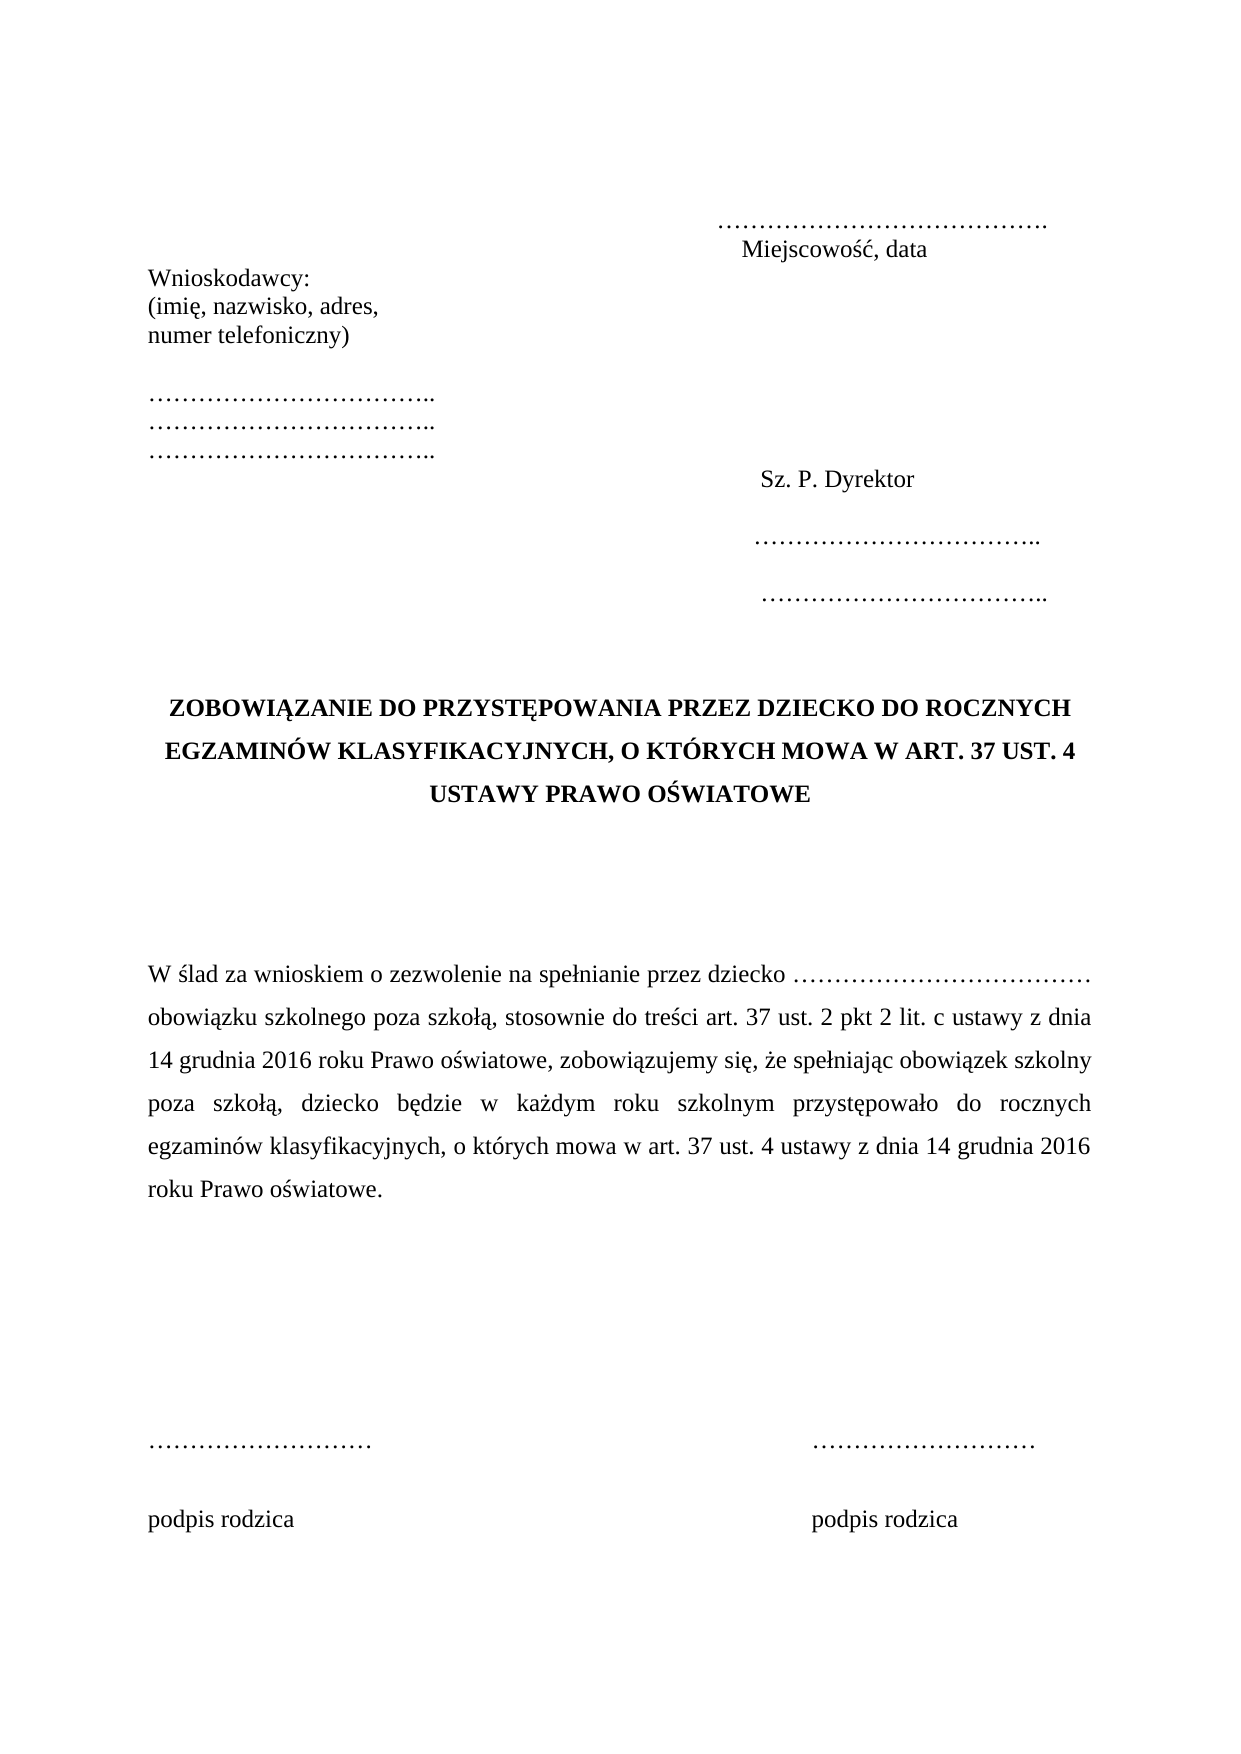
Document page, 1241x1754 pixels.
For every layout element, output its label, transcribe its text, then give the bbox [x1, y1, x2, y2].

text …………………………….. [148, 378, 1093, 406]
text Wnioskodawcy: [148, 263, 1093, 291]
text (imię, nazwisko, adres, [148, 291, 1093, 320]
text …………………………….. [148, 578, 1093, 607]
text numer telefoniczny) [148, 320, 1093, 349]
text ……………………… ……………………… [148, 1425, 1093, 1485]
text Sz. P. Dyrektor [148, 464, 1093, 493]
text …………………………….. [148, 435, 1093, 464]
text …………………………….. [148, 406, 1093, 435]
text Miejscowość, data [148, 234, 1093, 263]
text podpis rodzica podpis rodzica [148, 1504, 1093, 1532]
text W ślad za wnioskiem o zezwolenie na spełnianie przez dziecko ……………………………… obowiązku szkolnego poza szkołą, stosownie do treści art. 37 ust. 2 pkt 2 lit. c ustawy z dnia 14 grudnia 2016 roku Prawo oświatowe, zobowiązujemy się, że spełniając obowiązek szkolny poza szkołą, dziecko będzie w każdym roku szkolnym przystępowało do rocznych egzaminów klasyfikacyjnych, o których mowa w art. 37 ust. 4 ustawy z dnia 14 grudnia 2016 roku Prawo oświatowe. [148, 959, 1093, 1203]
text …………………………….. [148, 521, 1093, 550]
text …………………………………. [148, 205, 1093, 234]
text ZOBOWIĄZANIE DO PRZYSTĘPOWANIA PRZEZ DZIECKO DO ROCZNYCH EGZAMINÓW KLASYFIKACYJNYCH, O KTÓRYCH MOWA W ART. 37 UST. 4 USTAWY PRAWO OŚWIATOWE [148, 693, 1093, 808]
